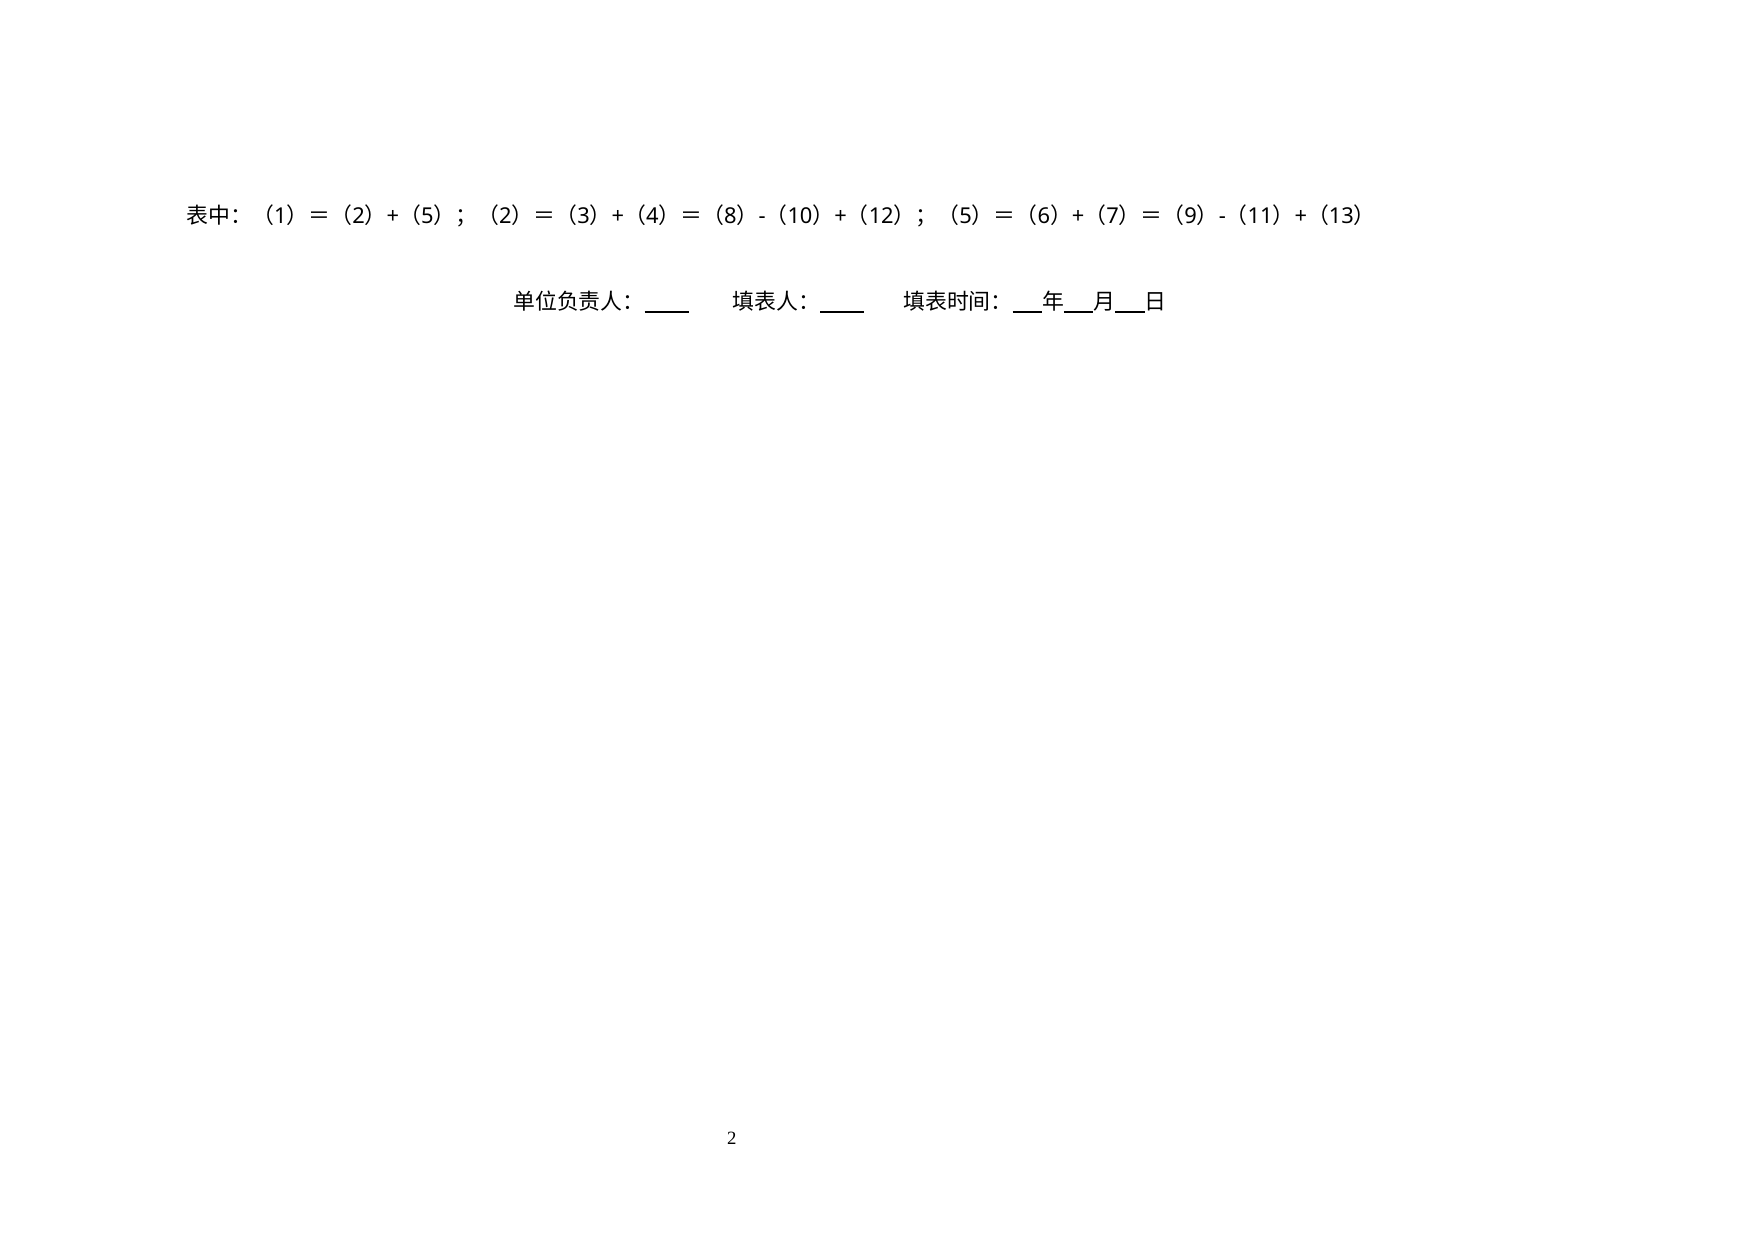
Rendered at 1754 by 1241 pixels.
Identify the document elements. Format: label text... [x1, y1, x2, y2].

text 表中：（1）＝（2）+（5）；（2）＝（3）+（4）＝（8）-（10）+（12）；（5）＝（6）+（7）＝（9）-（11）+（13） [38, 198, 1604, 230]
text 单位负责人： 填表人： 填表时间： 年 月 日 [75, 259, 1604, 322]
